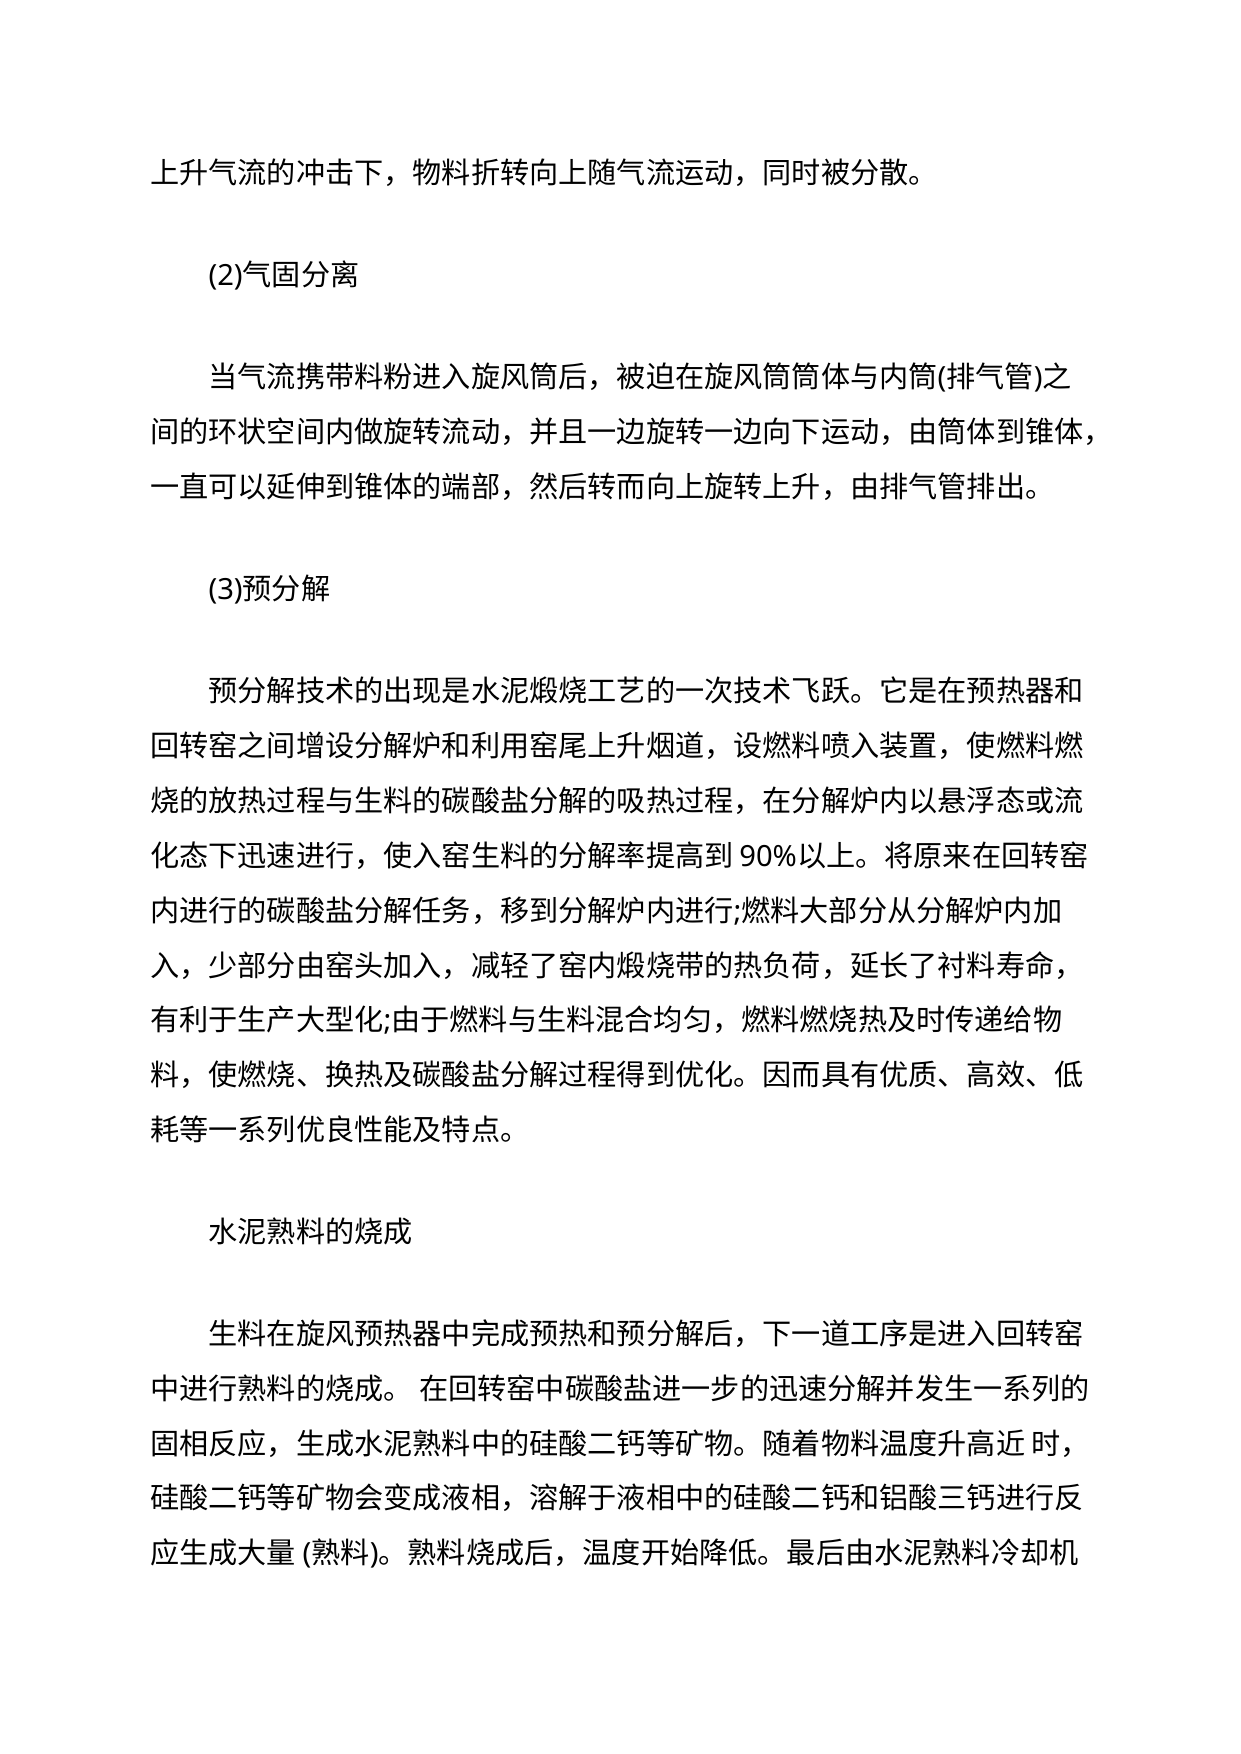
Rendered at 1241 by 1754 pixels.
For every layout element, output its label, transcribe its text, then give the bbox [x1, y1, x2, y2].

text 当气流携带料粉进入旋风筒后，被迫在旋风筒筒体与内筒(排气管)之间的环状空间内做旋转流动，并且一边旋转一边向下运动，由筒体到锥体，一直可以延伸到锥体的端部，然后转而向上旋转上升，由排气管排出。 [150, 354, 1090, 506]
text (2)气固分离 [150, 252, 1090, 294]
text (3)预分解 [150, 565, 1090, 608]
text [150, 150, 1090, 192]
text 预分解技术的出现是水泥煅烧工艺的一次技术飞跃。它是在预热器和回转窑之间增设分解炉和利用窑尾上升烟道，设燃料喷入装置，使燃料燃烧的放热过程与生料的碳酸盐分解的吸热过程，在分解炉内以悬浮态或流化态下迅速进行，使入窑生料的分解率提高到90%以上。将原来在回转窑内进行的碳酸盐分解任务，移到分解炉内进行;燃料大部分从分解炉内加入，少部分由窑头加入，减轻了窑内煅烧带的热负荷，延长了衬料寿命，有利于生产大型化;由于燃料与生料混合均匀，燃料燃烧热及时传递给物料，使燃烧、换热及碳酸盐分解过程得到优化。因而具有优质、高效、低耗等一系列优良性能及特点。 [150, 667, 1090, 1149]
text 水泥熟料的烧成 [150, 1209, 1090, 1251]
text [150, 1310, 1090, 1572]
